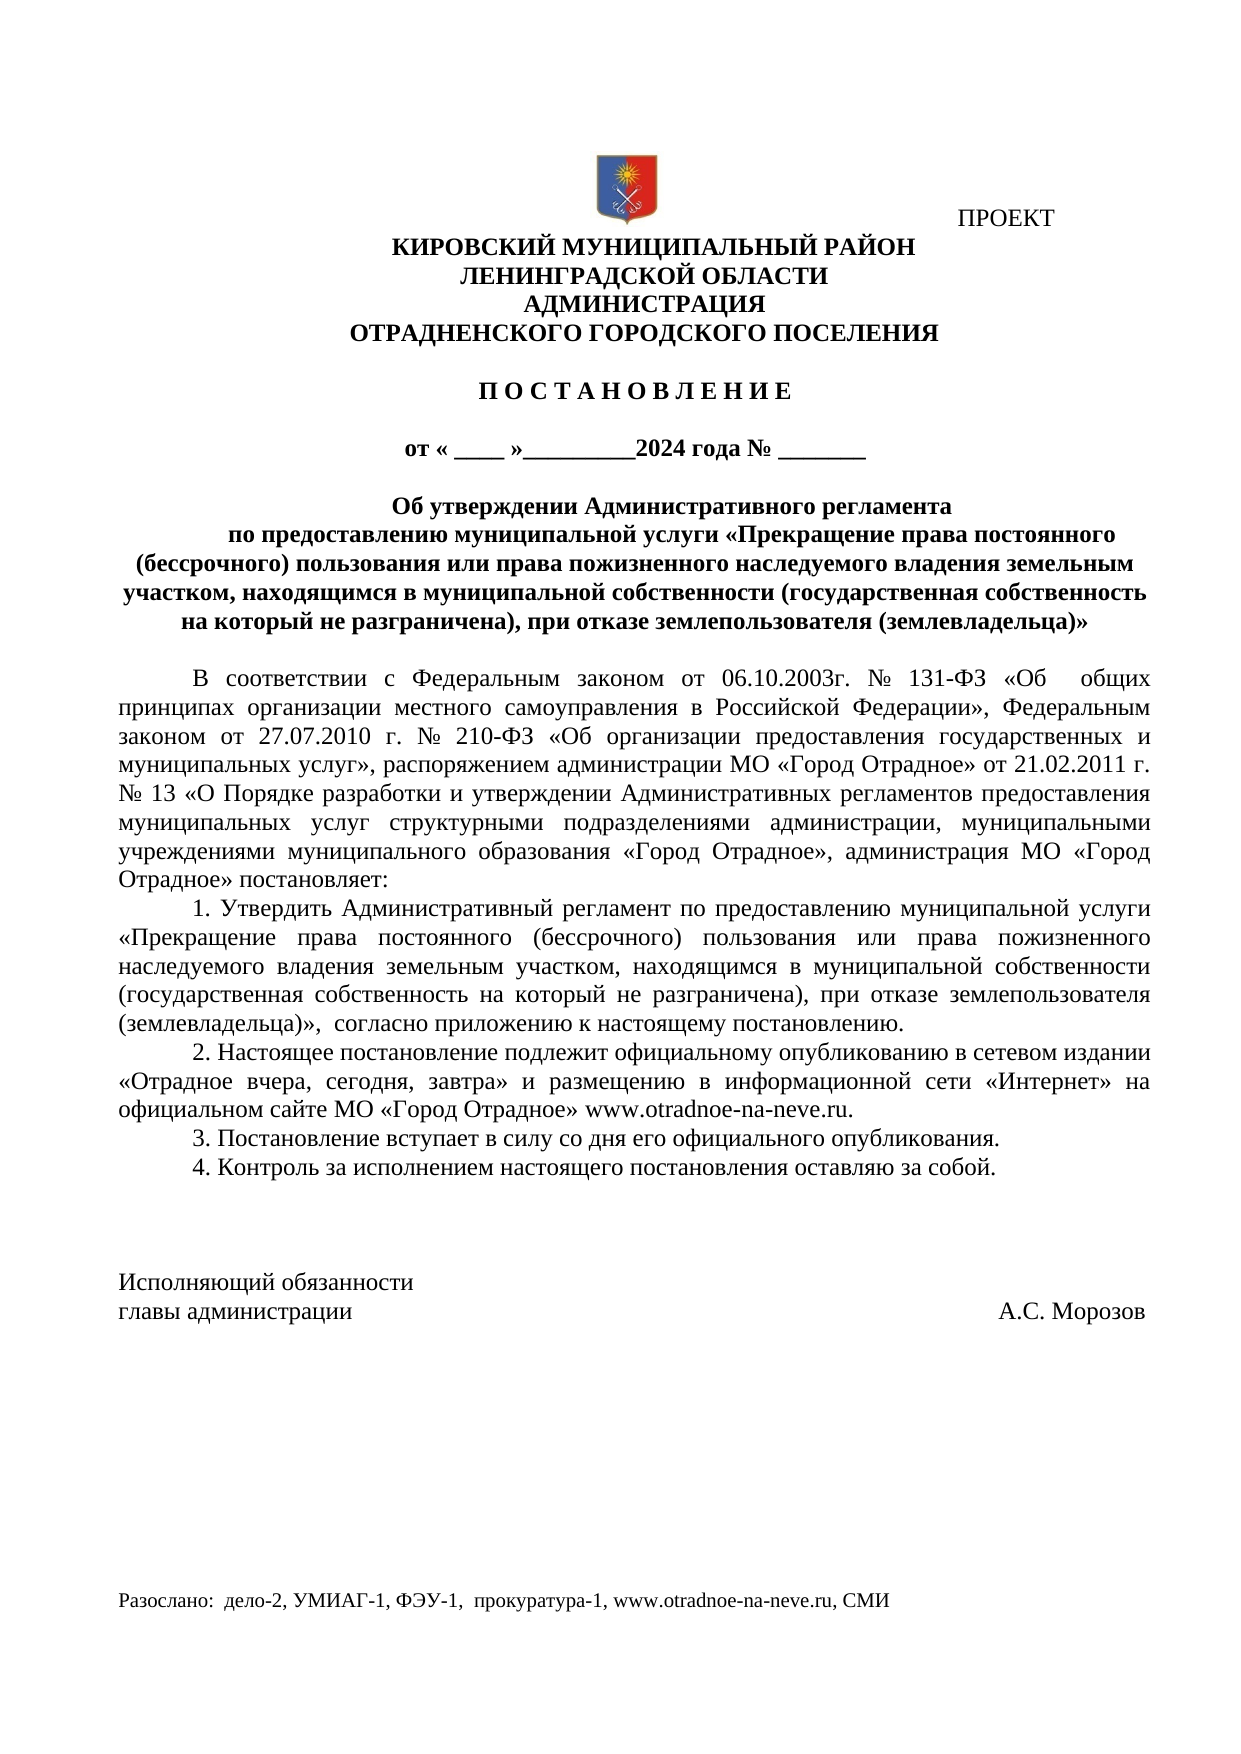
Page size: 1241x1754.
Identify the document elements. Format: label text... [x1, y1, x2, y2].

text 3. Постановление вступает в силу со дня его официального опубликования. [118, 1123, 1152, 1152]
text АДМИНИСТРАЦИЯ [62, 289, 1152, 318]
picture [590, 151, 664, 227]
text Разослано: дело-2, УМИАГ-1, ФЭУ-1, прокуратура-1, www.otradnoe-na-neve.ru, СМИ [118, 1588, 1152, 1612]
text ОТРАДНЕНСКОГО ГОРОДСКОГО ПОСЕЛЕНИЯ [62, 318, 1152, 347]
text Об утверждении Административного регламента [118, 491, 1152, 519]
text по предоставлению муниципальной услуги «Прекращение права постоянного (бессрочного) пользования или права пожизненного наследуемого владения земельным участком, находящимся в муниципальной собственности (государственная собственность на который не разграничена), при отказе землепользователя (землевладельца)» [118, 519, 1152, 634]
text П О С Т А Н О В Л Е Н И Е [118, 376, 1152, 404]
title 1. Утвердить Административный регламент по предоставлению муниципальной услуги «Прекращение права постоянного (бессрочного) пользования или права пожизненного наследуемого владения земельным участком, находящимся в муниципальной собственности (государственная собственность на который не разграничена), при отказе землепользователя (землевладельца)», согласно приложению к настоящему постановлению. [118, 893, 1152, 1037]
text Исполняющий обязанности [118, 1267, 1152, 1296]
text ЛЕНИНГРАДСКОЙ ОБЛАСТИ [62, 261, 1152, 289]
text главы администрации А.С. Морозов [118, 1296, 1152, 1324]
text В соответствии с Федеральным законом от 06.10.2003г. № 131-ФЗ «Об общих принципах организации местного самоуправления в Российской Федерации», Федеральным законом от 27.07.2010 г. № 210-ФЗ «Об организации предоставления государственных и муниципальных услуг», распоряжением администрации МО «Город Отрадное» от 21.02.2011 г. № 13 «О Порядке разработки и утверждении Административных регламентов предоставления муниципальных услуг структурными подразделениями администрации, муниципальными учреждениями муниципального образования «Город Отрадное», администрация МО «Город Отрадное» постановляет: [118, 663, 1152, 893]
text 2. Настоящее постановление подлежит официальному опубликованию в сетевом издании «Отрадное вчера, сегодня, завтра» и размещению в информационной сети «Интернет» на официальном сайте МО «Город Отрадное» www.otradnoe-na-nеve.ru. [118, 1037, 1152, 1123]
text от « ____ »_________2024 года № _______ [118, 433, 1152, 462]
text КИРОВСКИЙ МУНИЦИПАЛЬНЫЙ РАЙОН [62, 232, 1152, 261]
text ПРОЕКТ [118, 152, 1152, 232]
text 4. Контроль за исполнением настоящего постановления оставляю за собой. [118, 1152, 1152, 1181]
